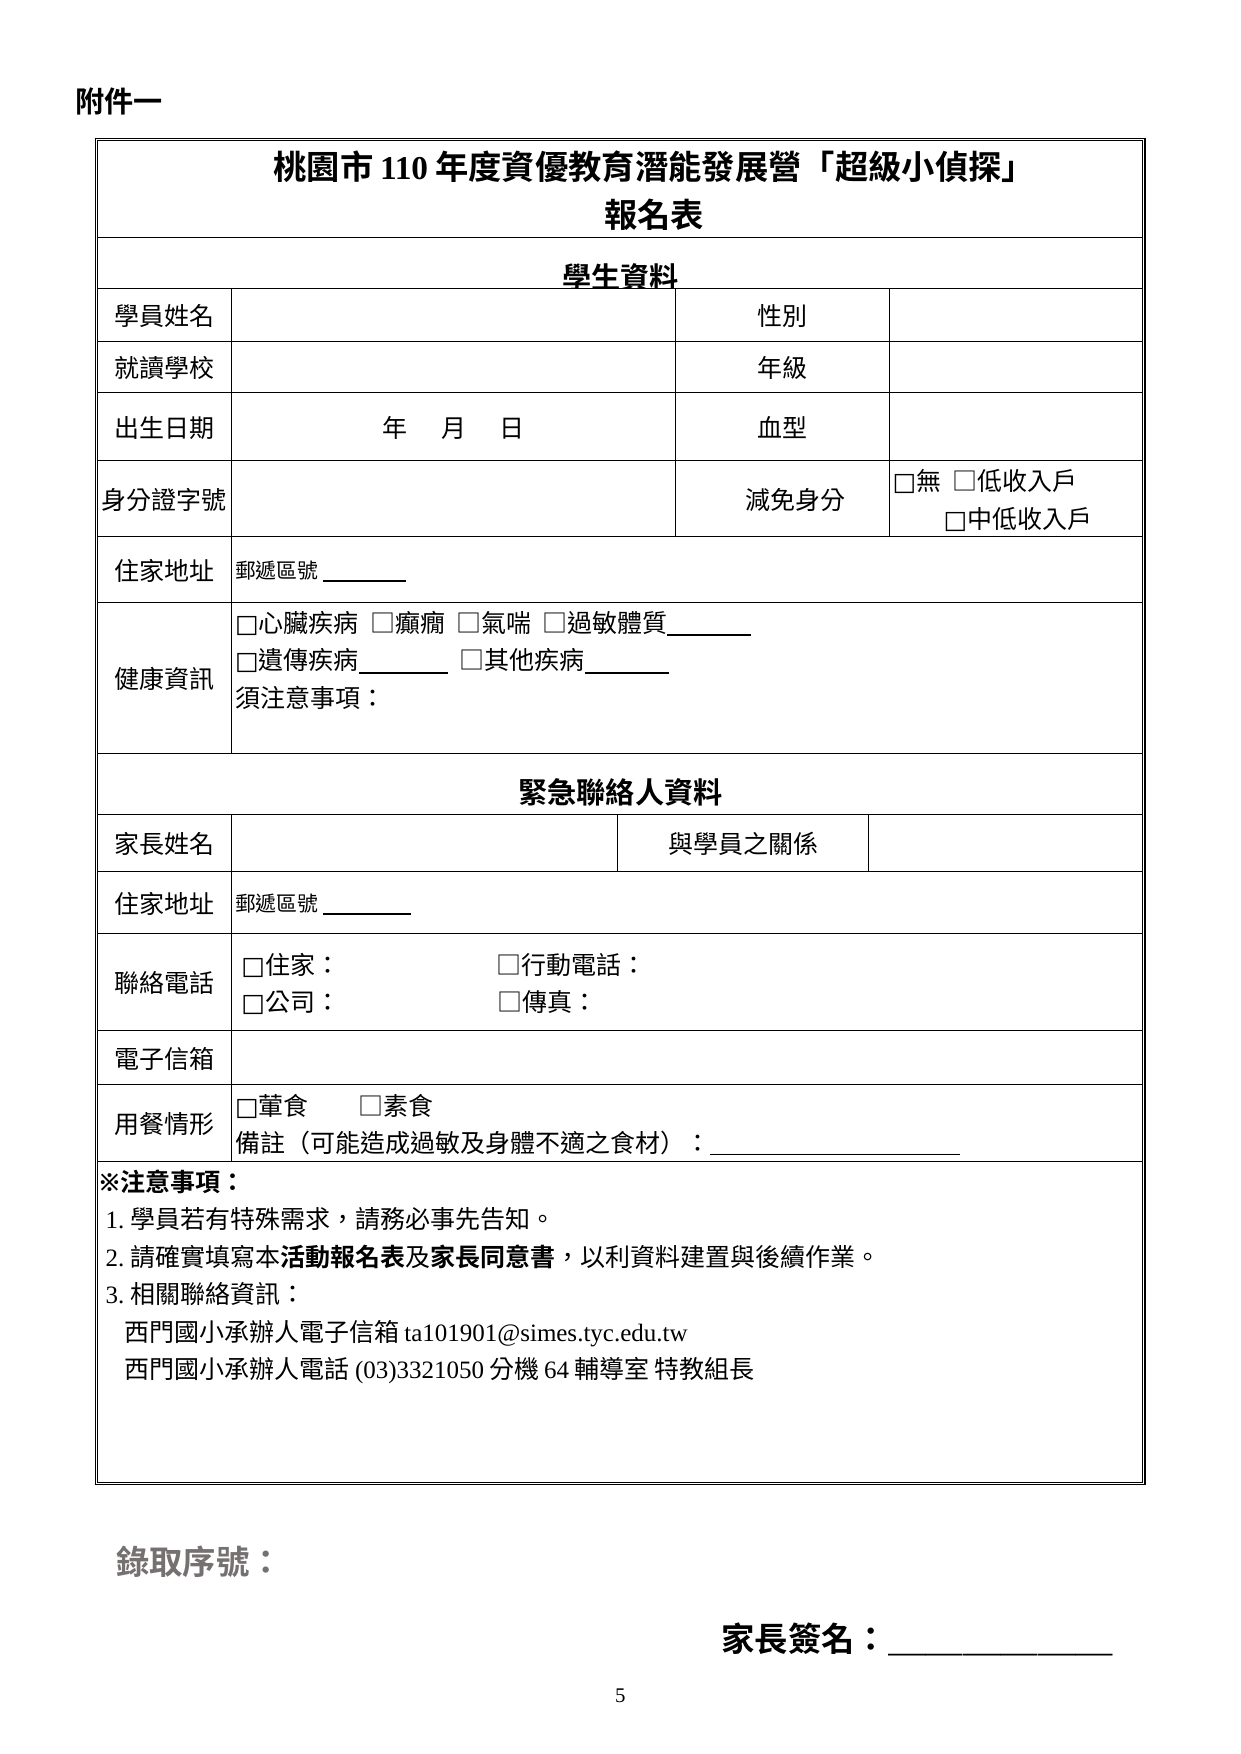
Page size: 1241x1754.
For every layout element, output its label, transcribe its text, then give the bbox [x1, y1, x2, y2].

table_cell 家長姓名 [98, 815, 231, 871]
table_cell ※注意事項： 1. 學員若有特殊需求，請務必事先告知。 2. 請確實填寫本活動報名表及家長同意書，以利資料建置與後續作業。 3. 相關聯絡資訊： 西門國小承辦人電子信箱ta101901@simes.tyc.edu.tw 西門國小承辦人電話 (03)3321050分機64輔導室 特教組長 [98, 1162, 1142, 1482]
table_cell [232, 289, 675, 341]
table_cell [232, 461, 675, 536]
table_cell 身分證字號 [98, 461, 231, 536]
table_cell 電子信箱 [98, 1031, 231, 1084]
table_cell [890, 393, 1142, 460]
table_cell 與學員之關係 [618, 815, 868, 871]
table_cell 健康資訊 [98, 603, 231, 753]
table_cell □心臟疾病 □癲癇 □氣喘 □過敏體質 □遺傳疾病 □其他疾病 須注意事項： [232, 603, 1142, 753]
table_header 家長簽名：＿＿＿＿＿＿ [710, 1523, 1138, 1673]
table_cell 年 月 日 [232, 393, 675, 460]
table_cell 年級 [676, 342, 889, 392]
table_cell 血型 [676, 393, 889, 460]
table_cell 緊急聯絡人資料 [98, 754, 1142, 814]
table_cell □住家： □行動電話： □公司： □傳真： [232, 934, 1142, 1030]
table_cell 學生資料 [98, 238, 1142, 288]
table_cell 出生日期 [98, 393, 231, 460]
table_cell [890, 342, 1142, 392]
table_cell 住家地址 [98, 537, 231, 602]
table_cell □無 □低收入戶 □中低收入戶 [890, 461, 1142, 536]
text 附件一 [75, 63, 1165, 138]
table_cell [232, 1031, 1142, 1084]
table_cell 郵遞區號 [232, 872, 1142, 933]
table_cell 住家地址 [98, 872, 231, 933]
table_cell [232, 342, 675, 392]
table_cell 聯絡電話 [98, 934, 231, 1030]
table_cell □葷食 □素食 備註（可能造成過敏及身體不適之食材）：＿＿＿＿＿＿＿＿＿＿ [232, 1085, 1142, 1161]
table_cell 就讀學校 [98, 342, 231, 392]
table_cell [232, 815, 617, 871]
table_cell [890, 289, 1142, 341]
table_cell 郵遞區號 [232, 537, 1142, 602]
table_header 錄取序號： [105, 1523, 710, 1673]
table_cell 學員姓名 [98, 289, 231, 341]
table_cell 減免身分 [676, 461, 889, 536]
table_cell [869, 815, 1142, 871]
table_cell 用餐情形 [98, 1085, 231, 1161]
table_cell 性別 [676, 289, 889, 341]
table_header 桃園市110年度資優教育潛能發展營「超級小偵探」 報名表 [98, 141, 1142, 237]
